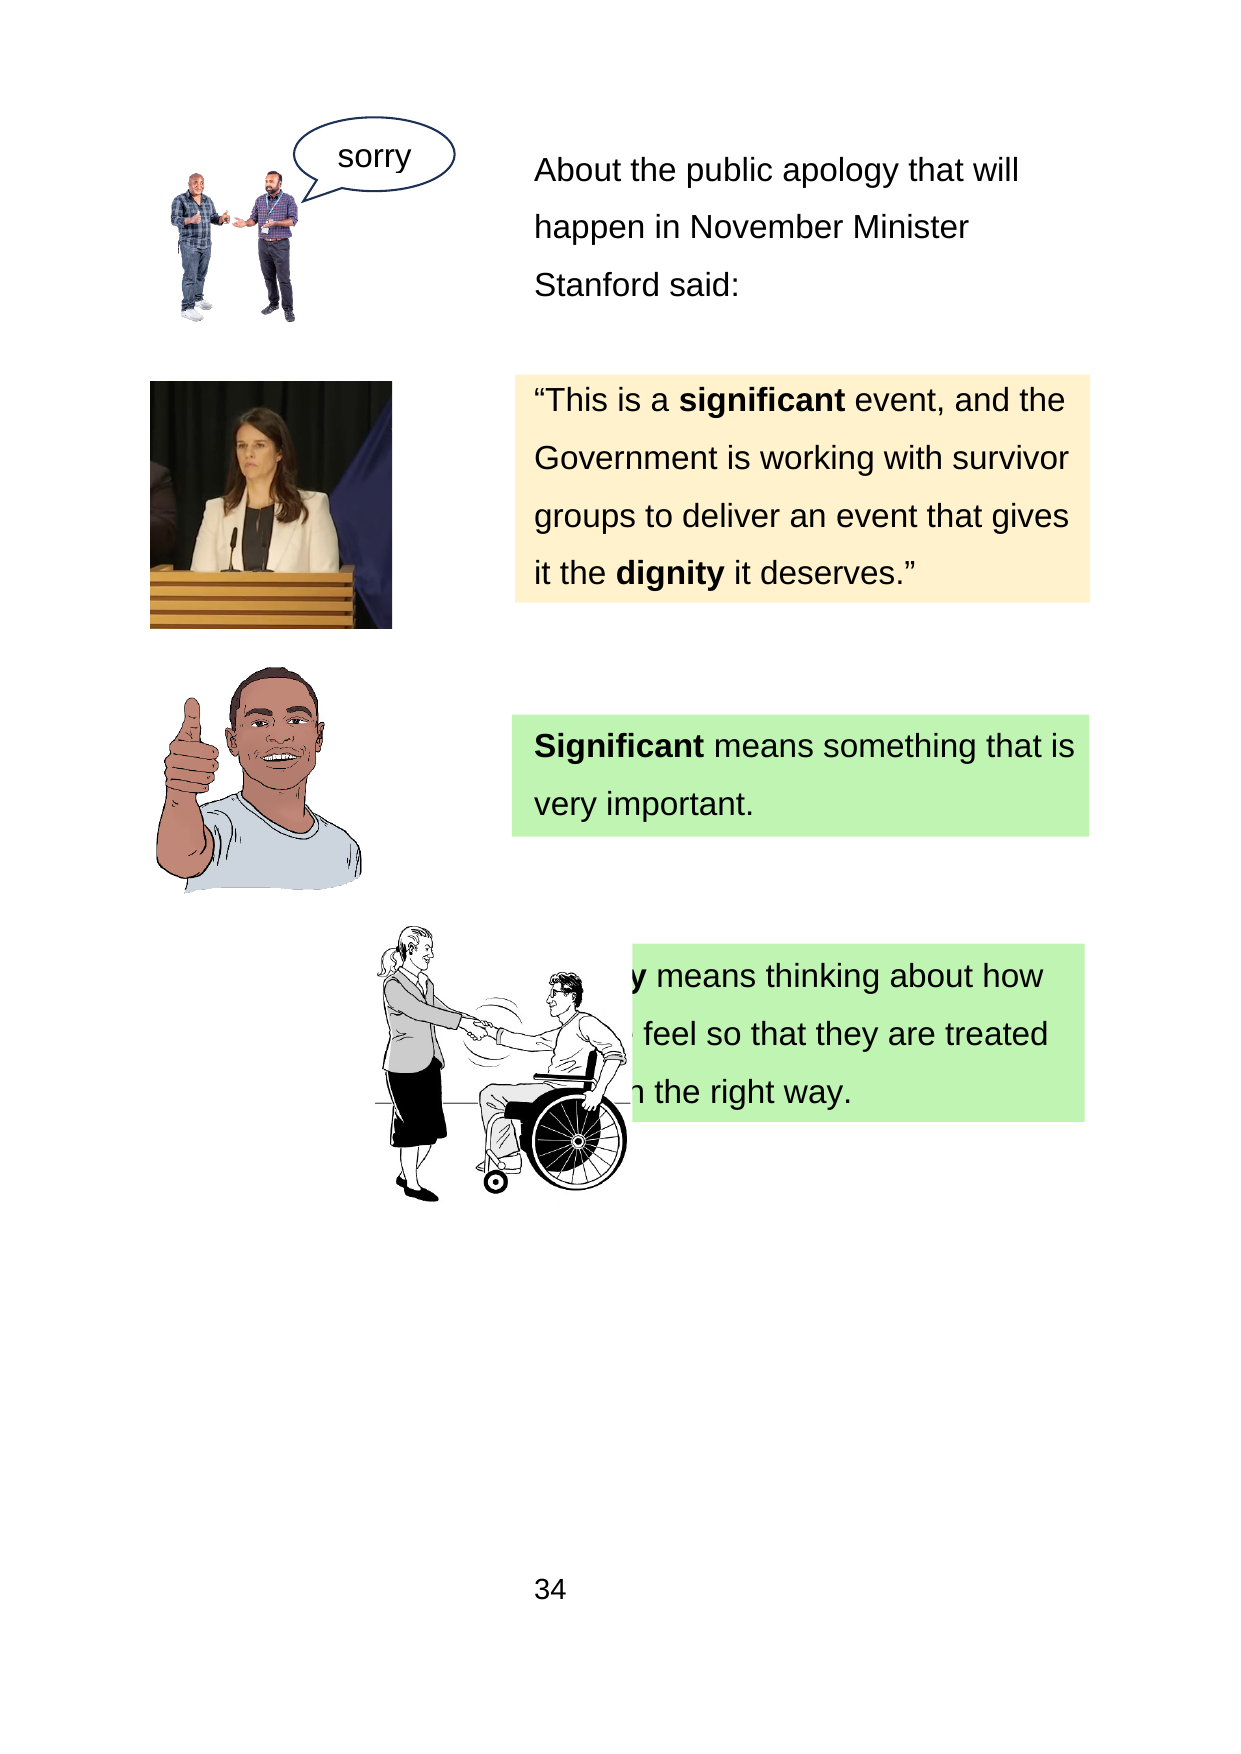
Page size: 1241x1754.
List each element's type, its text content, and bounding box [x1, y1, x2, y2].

text Dignity means thinking about how people feel so that they are treated well / in the right way. [633, 956, 1090, 1110]
picture [150, 381, 393, 629]
picture [308, 185, 316, 198]
text About the public apology that will happen in November Minister Stanford said: [534, 150, 1090, 304]
picture [150, 168, 316, 324]
picture [371, 920, 633, 1206]
picture [303, 168, 316, 177]
text “This is a significant event, and the Government is working with survivor groups to deliver an event that gives it the dignity it deserves.” [534, 380, 1090, 592]
picture [150, 654, 372, 903]
text Significant means something that is very important. [534, 726, 1090, 822]
